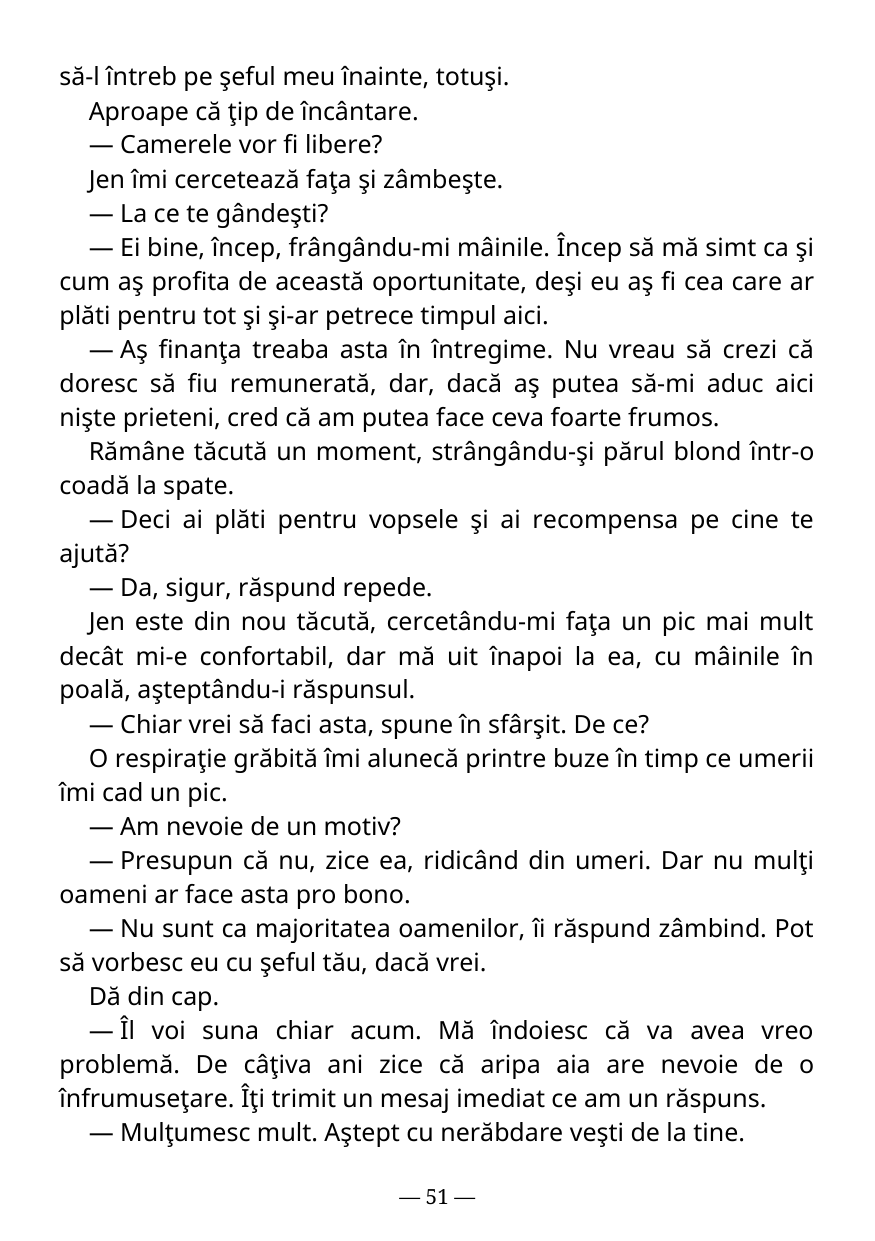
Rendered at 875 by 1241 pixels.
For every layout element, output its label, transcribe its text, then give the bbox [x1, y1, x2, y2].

text — Mulţumesc mult. Aştept cu nerăbdare veşti de la tine. [59, 1115, 815, 1149]
text Rămâne tăcută un moment, strângându-şi părul blond într-o coadă la spate. [59, 434, 815, 502]
text — Aş finanţa treaba asta în întregime. Nu vreau să crezi că doresc să fiu remunerată, dar, dacă aş putea să-mi aduc aici nişte prieteni, cred că am putea face ceva foarte frumos. [59, 332, 815, 434]
text Aproape că ţip de încântare. [59, 93, 815, 127]
text — Ei bine, încep, frângându-mi mâinile. Încep să mă simt ca şi cum aş profita de această oportunitate, deşi eu aş fi cea care ar plăti pentru tot şi şi-ar petrece timpul aici. [59, 229, 815, 332]
text O respiraţie grăbită îmi alunecă printre buze în timp ce umerii îmi cad un pic. [59, 740, 815, 808]
text — Da, sigur, răspund repede. [59, 570, 815, 604]
text — Camerele vor fi libere? [59, 127, 815, 161]
text — Îl voi suna chiar acum. Mă îndoiesc că va avea vreo problemă. De câţiva ani zice că aripa aia are nevoie de o înfrumuseţare. Îţi trimit un mesaj imediat ce am un răspuns. [59, 1013, 815, 1115]
text Dă din cap. [59, 979, 815, 1013]
text — Nu sunt ca majoritatea oamenilor, îi răspund zâmbind. Pot să vorbesc eu cu şeful tău, dacă vrei. [59, 911, 815, 979]
text — Chiar vrei să faci asta, spune în sfârşit. De ce? [59, 706, 815, 740]
text Jen este din nou tăcută, cercetându-mi faţa un pic mai mult decât mi-e confortabil, dar mă uit înapoi la ea, cu mâinile în poală, aşteptându-i răspunsul. [59, 604, 815, 706]
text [59, 59, 815, 93]
text — Am nevoie de un motiv? [59, 808, 815, 842]
text — Presupun că nu, zice ea, ridicând din umeri. Dar nu mulţi oameni ar face asta pro bono. [59, 842, 815, 911]
text — Deci ai plăti pentru vopsele şi ai recompensa pe cine te ajută? [59, 502, 815, 570]
text Jen îmi cercetează faţa şi zâmbeşte. [59, 161, 815, 195]
text — La ce te gândeşti? [59, 195, 815, 229]
